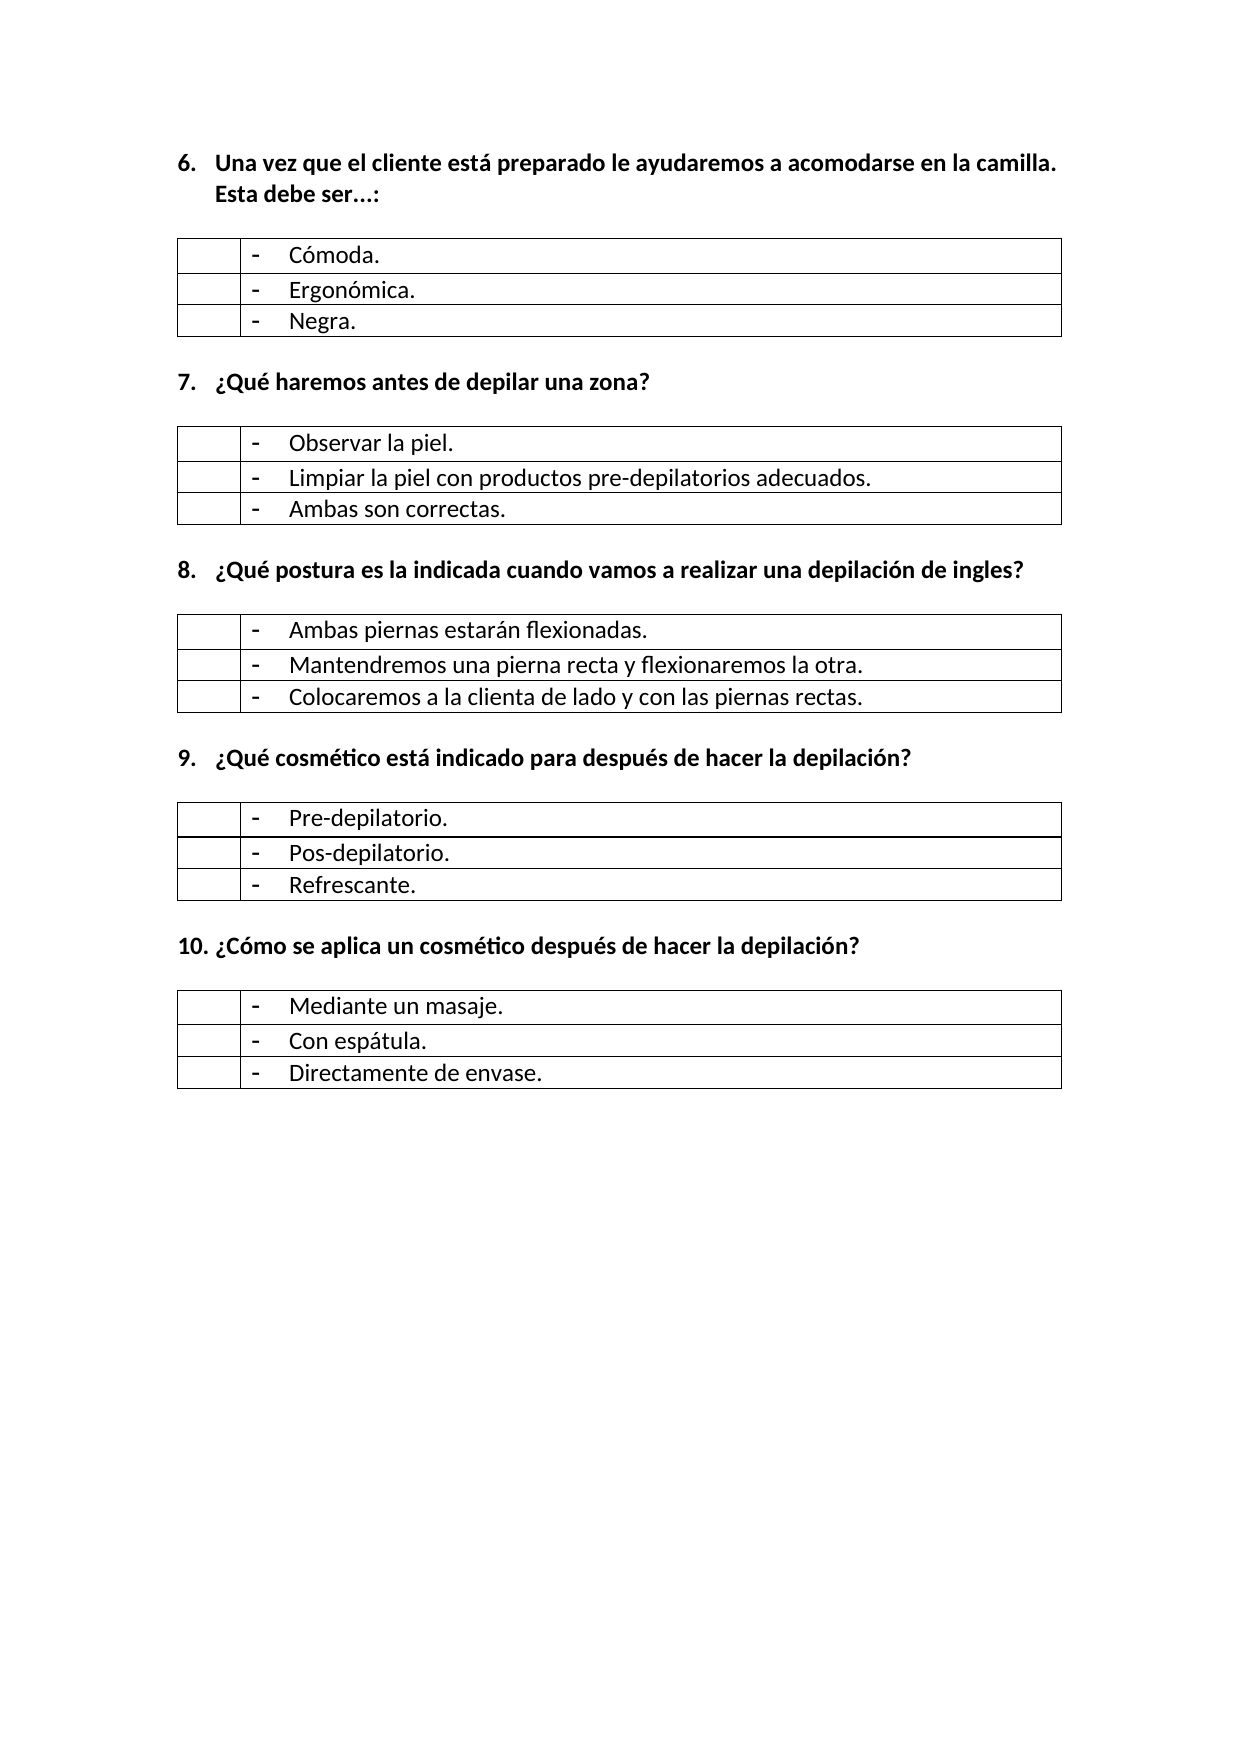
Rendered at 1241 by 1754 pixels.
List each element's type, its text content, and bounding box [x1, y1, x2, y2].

table_cell [178, 838, 240, 868]
table_header [178, 615, 240, 648]
table_header Mediante un masaje. [241, 991, 1061, 1024]
table_cell Colocaremos a la clienta de lado y con las piernas rectas. [241, 681, 1061, 712]
table_cell [178, 493, 240, 524]
table_cell [178, 650, 240, 680]
table_header [178, 991, 240, 1024]
table_header [178, 239, 240, 273]
table_cell [178, 681, 240, 712]
table_cell Con espátula. [241, 1025, 1061, 1056]
table_cell Pos-depilatorio. [241, 838, 1061, 868]
table_cell [178, 462, 240, 492]
table_cell [178, 1025, 240, 1056]
table_cell Mantendremos una pierna recta y flexionaremos la otra. [241, 650, 1061, 680]
table_cell Limpiar la piel con productos pre-depilatorios adecuados. [241, 462, 1061, 492]
table_header Observar la piel. [241, 427, 1061, 461]
list ¿Cómo se aplica un cosmético después de hacer la depilación? [177, 930, 1063, 960]
table_cell [178, 274, 240, 304]
table_header Pre-depilatorio. [241, 803, 1061, 836]
table_header Ambas piernas estarán flexionadas. [241, 615, 1061, 648]
list ¿Qué haremos antes de depilar una zona? [177, 366, 1063, 397]
table_cell Ambas son correctas. [241, 493, 1061, 524]
table_cell Negra. [241, 305, 1061, 336]
list ¿Qué postura es la indicada cuando vamos a realizar una depilación de ingles? [177, 554, 1063, 584]
table_cell [178, 869, 240, 899]
table_cell [178, 1057, 240, 1087]
table_cell [178, 305, 240, 336]
table_header Cómoda. [241, 239, 1061, 273]
list ¿Qué cosmético está indicado para después de hacer la depilación? [177, 742, 1063, 772]
table_cell Ergonómica. [241, 274, 1061, 304]
table_cell Directamente de envase. [241, 1057, 1061, 1087]
list Una vez que el cliente está preparado le ayudaremos a acomodarse en la camilla. Esta debe ser...: [177, 148, 1063, 209]
table_header [178, 427, 240, 461]
table_cell Refrescante. [241, 869, 1061, 899]
table_header [178, 803, 240, 836]
